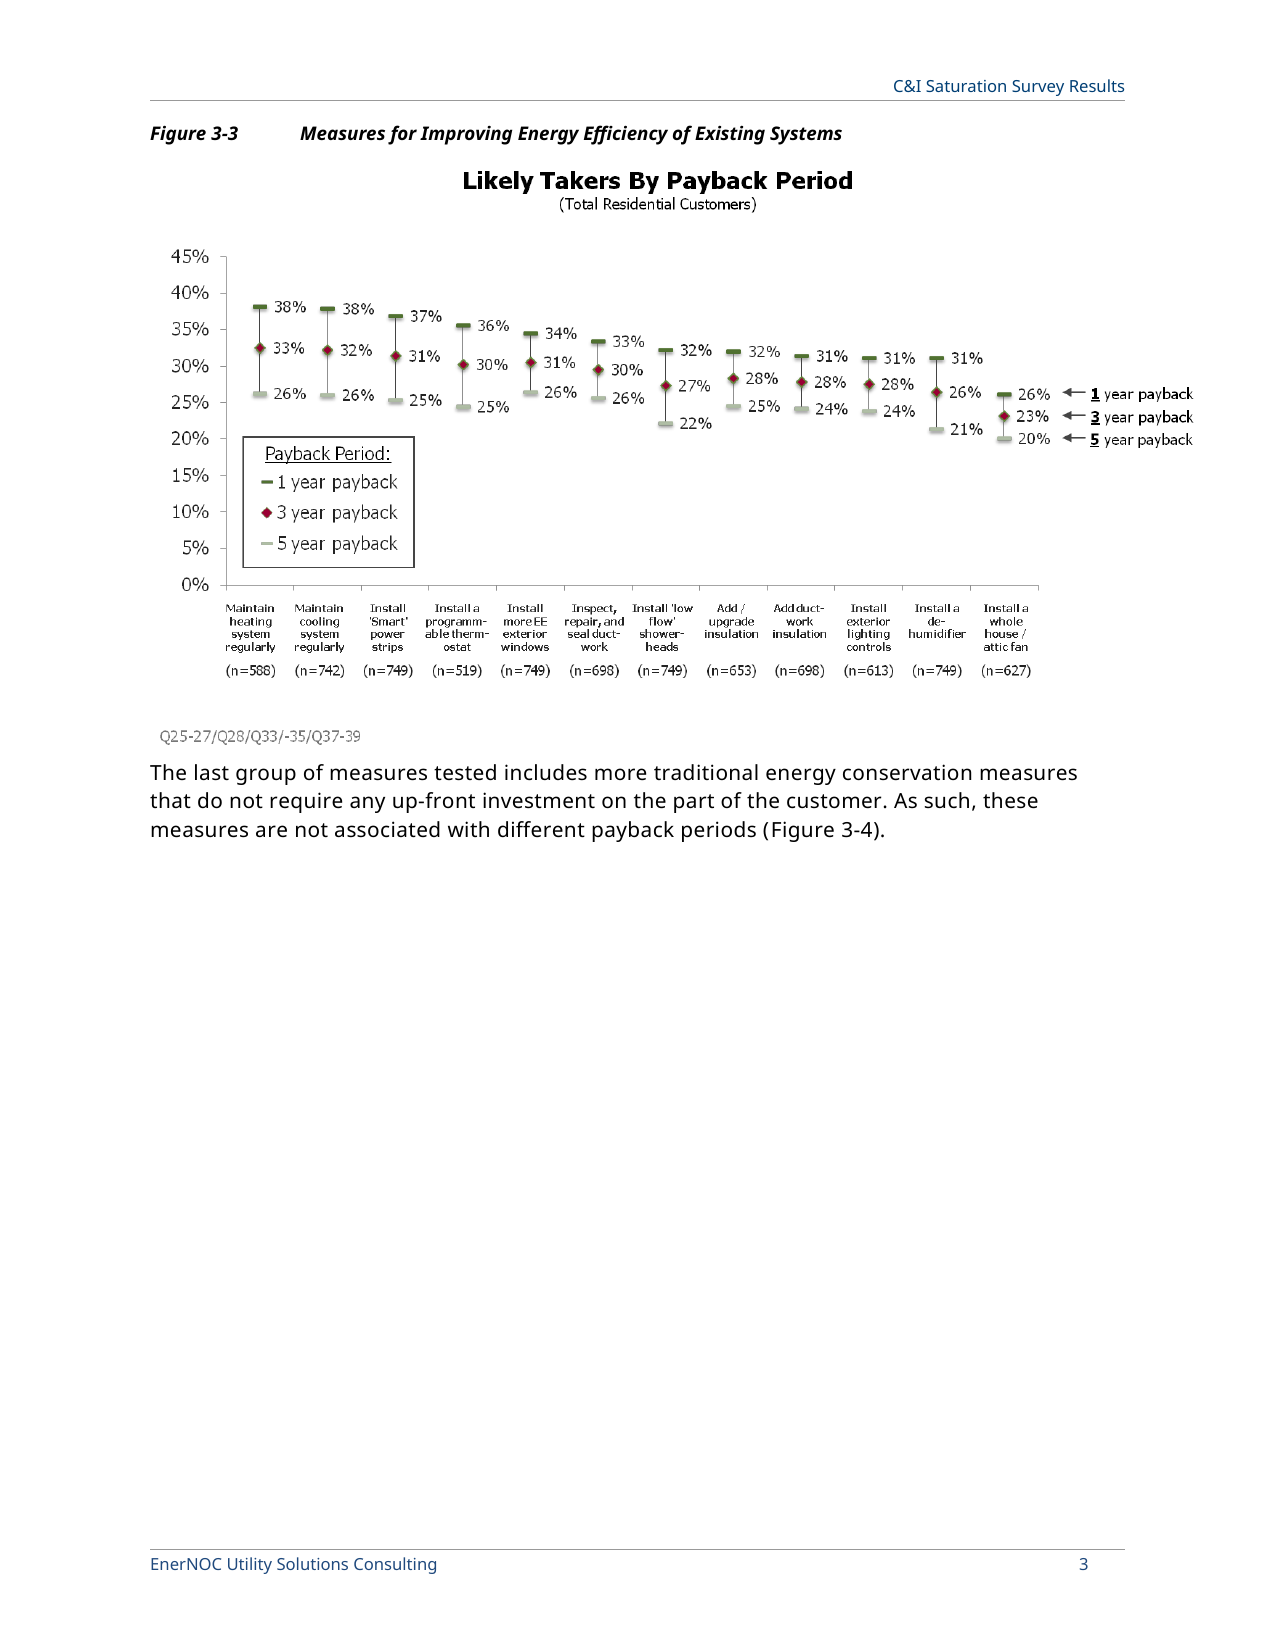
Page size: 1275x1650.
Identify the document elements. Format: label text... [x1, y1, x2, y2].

text The last group of measures tested includes more traditional energy conservation measures that do not require any up-front investment on the part of the customer. As such, these measures are not associated with different payback periods (Figure 3-4). [150, 758, 1125, 843]
picture [150, 158, 1204, 746]
